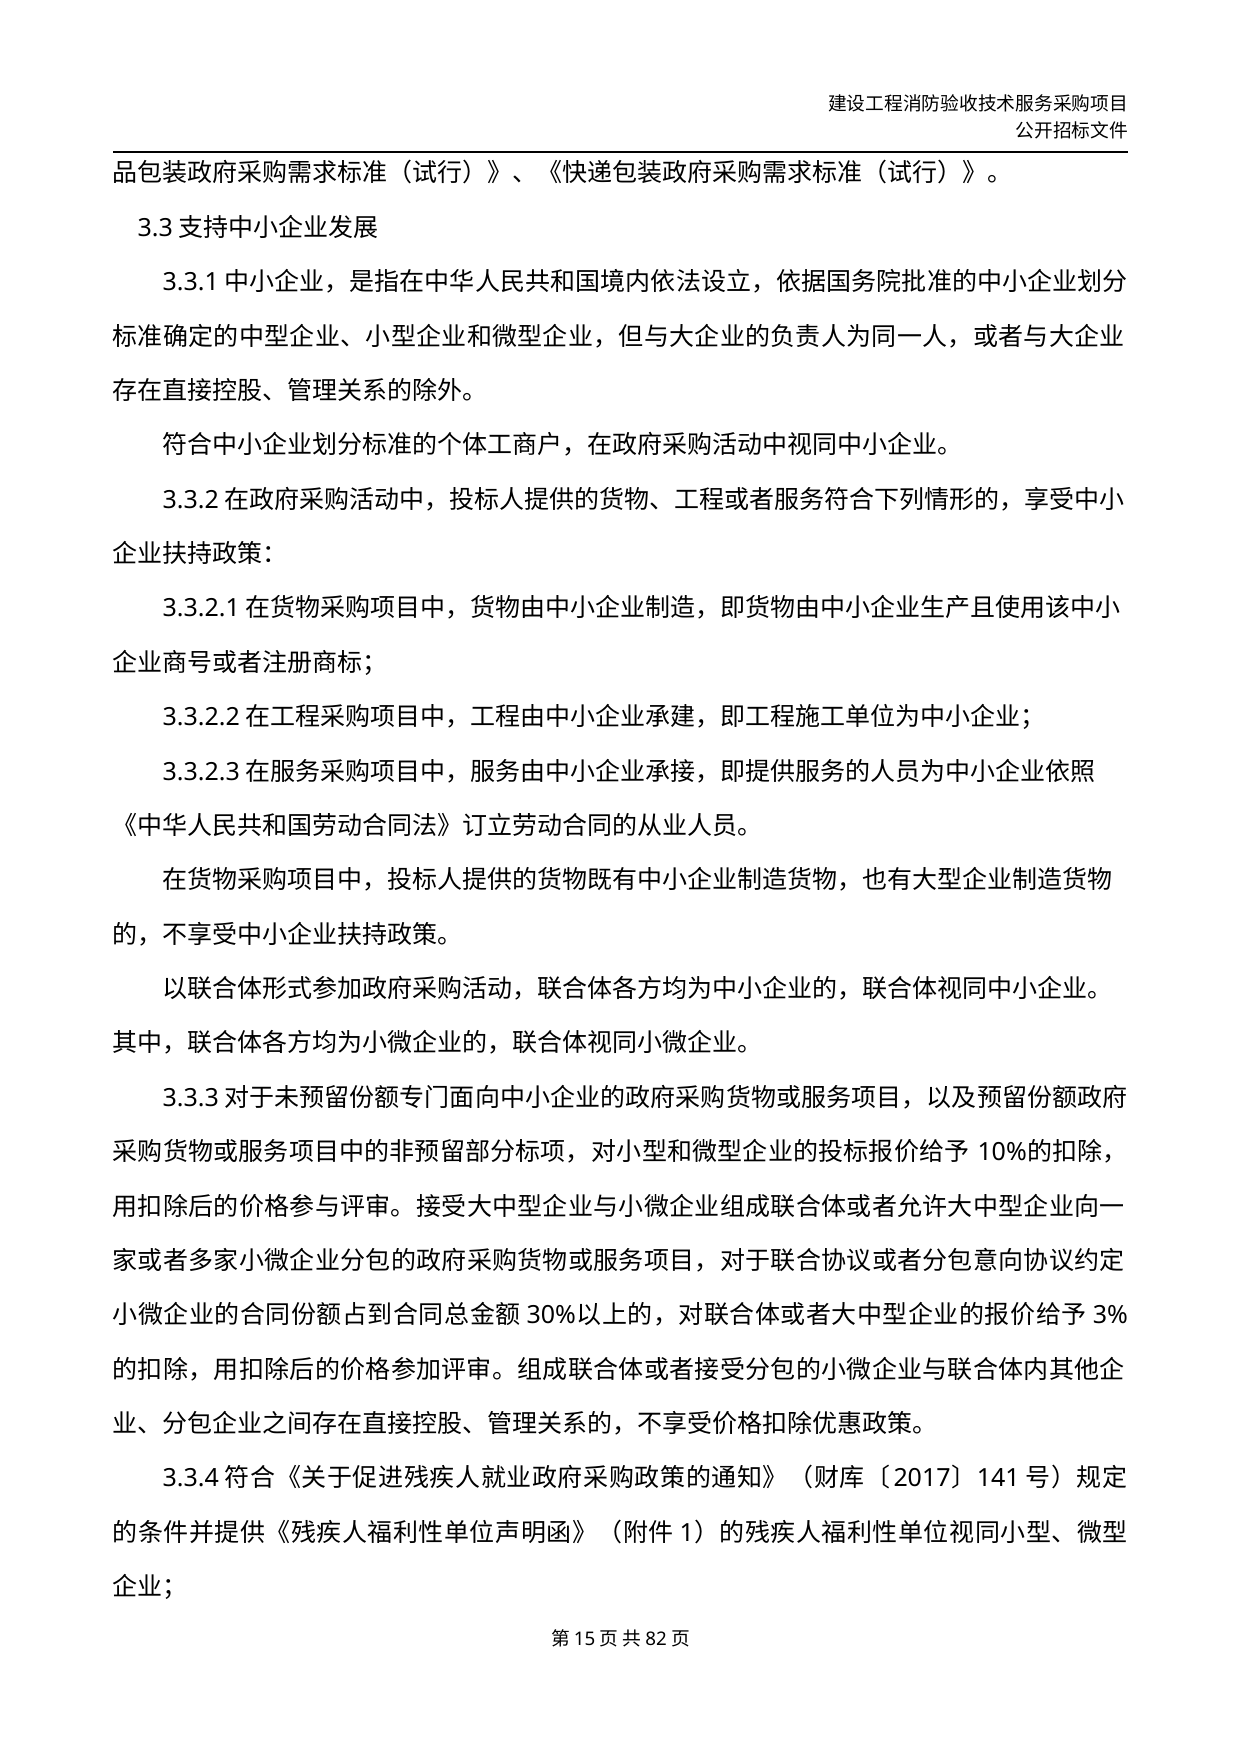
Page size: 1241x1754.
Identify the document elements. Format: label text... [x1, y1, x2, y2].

text 3.3支持中小企业发展 [112, 207, 1128, 243]
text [112, 153, 1128, 189]
text 3.3.2在政府采购活动中，投标人提供的货物、工程或者服务符合下列情形的，享受中小企业扶持政策： [112, 479, 1128, 570]
text 在货物采购项目中，投标人提供的货物既有中小企业制造货物，也有大型企业制造货物的，不享受中小企业扶持政策。 [112, 860, 1128, 950]
text 3.3.3对于未预留份额专门面向中小企业的政府采购货物或服务项目，以及预留份额政府采购货物或服务项目中的非预留部分标项，对小型和微型企业的投标报价给予10%的扣除，用扣除后的价格参与评审。接受大中型企业与小微企业组成联合体或者允许大中型企业向一家或者多家小微企业分包的政府采购货物或服务项目，对于联合协议或者分包意向协议约定小微企业的合同份额占到合同总金额30%以上的，对联合体或者大中型企业的报价给予3%的扣除，用扣除后的价格参加评审。组成联合体或者接受分包的小微企业与联合体内其他企业、分包企业之间存在直接控股、管理关系的，不享受价格扣除优惠政策。 [112, 1077, 1128, 1440]
text 3.3.4符合《关于促进残疾人就业政府采购政策的通知》（财库〔2017〕141号）规定的条件并提供《残疾人福利性单位声明函》（附件1）的残疾人福利性单位视同小型、微型企业； [112, 1458, 1128, 1603]
text 3.3.2.3在服务采购项目中，服务由中小企业承接，即提供服务的人员为中小企业依照《中华人民共和国劳动合同法》订立劳动合同的从业人员。 [112, 751, 1128, 842]
text 3.3.2.2在工程采购项目中，工程由中小企业承建，即工程施工单位为中小企业； [112, 697, 1128, 733]
text 符合中小企业划分标准的个体工商户，在政府采购活动中视同中小企业。 [112, 425, 1128, 461]
text 以联合体形式参加政府采购活动，联合体各方均为中小企业的，联合体视同中小企业。其中，联合体各方均为小微企业的，联合体视同小微企业。 [112, 968, 1128, 1059]
text 3.3.2.1在货物采购项目中，货物由中小企业制造，即货物由中小企业生产且使用该中小企业商号或者注册商标； [112, 588, 1128, 678]
text 3.3.1中小企业，是指在中华人民共和国境内依法设立，依据国务院批准的中小企业划分标准确定的中型企业、小型企业和微型企业，但与大企业的负责人为同一人，或者与大企业存在直接控股、管理关系的除外。 [112, 262, 1128, 407]
